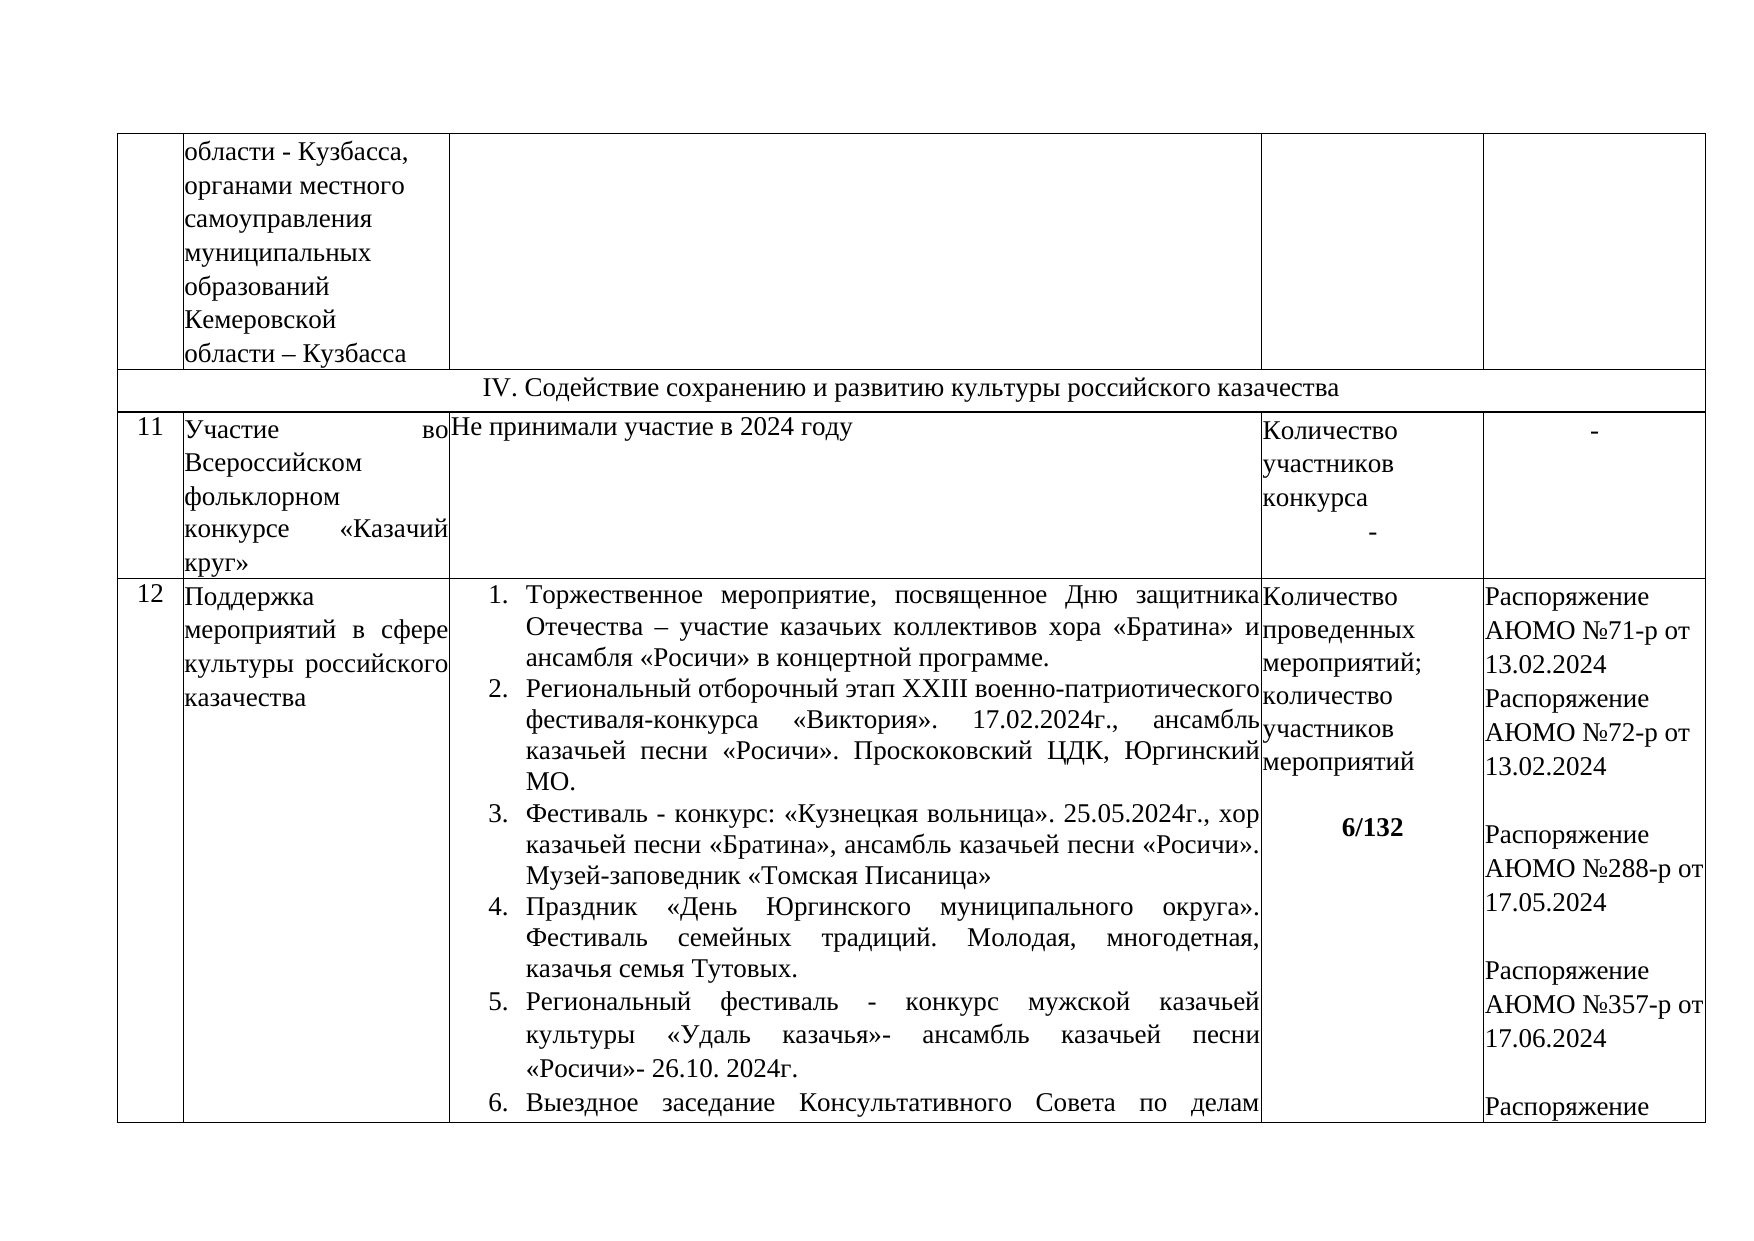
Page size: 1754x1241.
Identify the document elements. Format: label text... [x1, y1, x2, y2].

table_cell - [1484, 413, 1705, 578]
table_cell 10 [118, 134, 183, 369]
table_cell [450, 134, 1261, 369]
table_cell IV. Содействие сохранению и развитию культуры российского казачества [118, 370, 1705, 411]
table_cell - [1484, 134, 1705, 369]
table_cell 12 [118, 579, 183, 1122]
table_cell Участие во Всероссийском фольклорном конкурсе «Казачий круг» [184, 413, 449, 578]
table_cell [1262, 579, 1483, 1122]
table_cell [1262, 134, 1483, 369]
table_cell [1484, 579, 1705, 1122]
table_cell Не принимали участие в 2024 году [450, 413, 1261, 578]
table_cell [184, 134, 449, 369]
table_cell 11 [118, 413, 183, 578]
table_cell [450, 579, 1261, 1122]
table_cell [184, 579, 449, 1122]
table_cell Количество участников конкурса - [1262, 413, 1483, 578]
